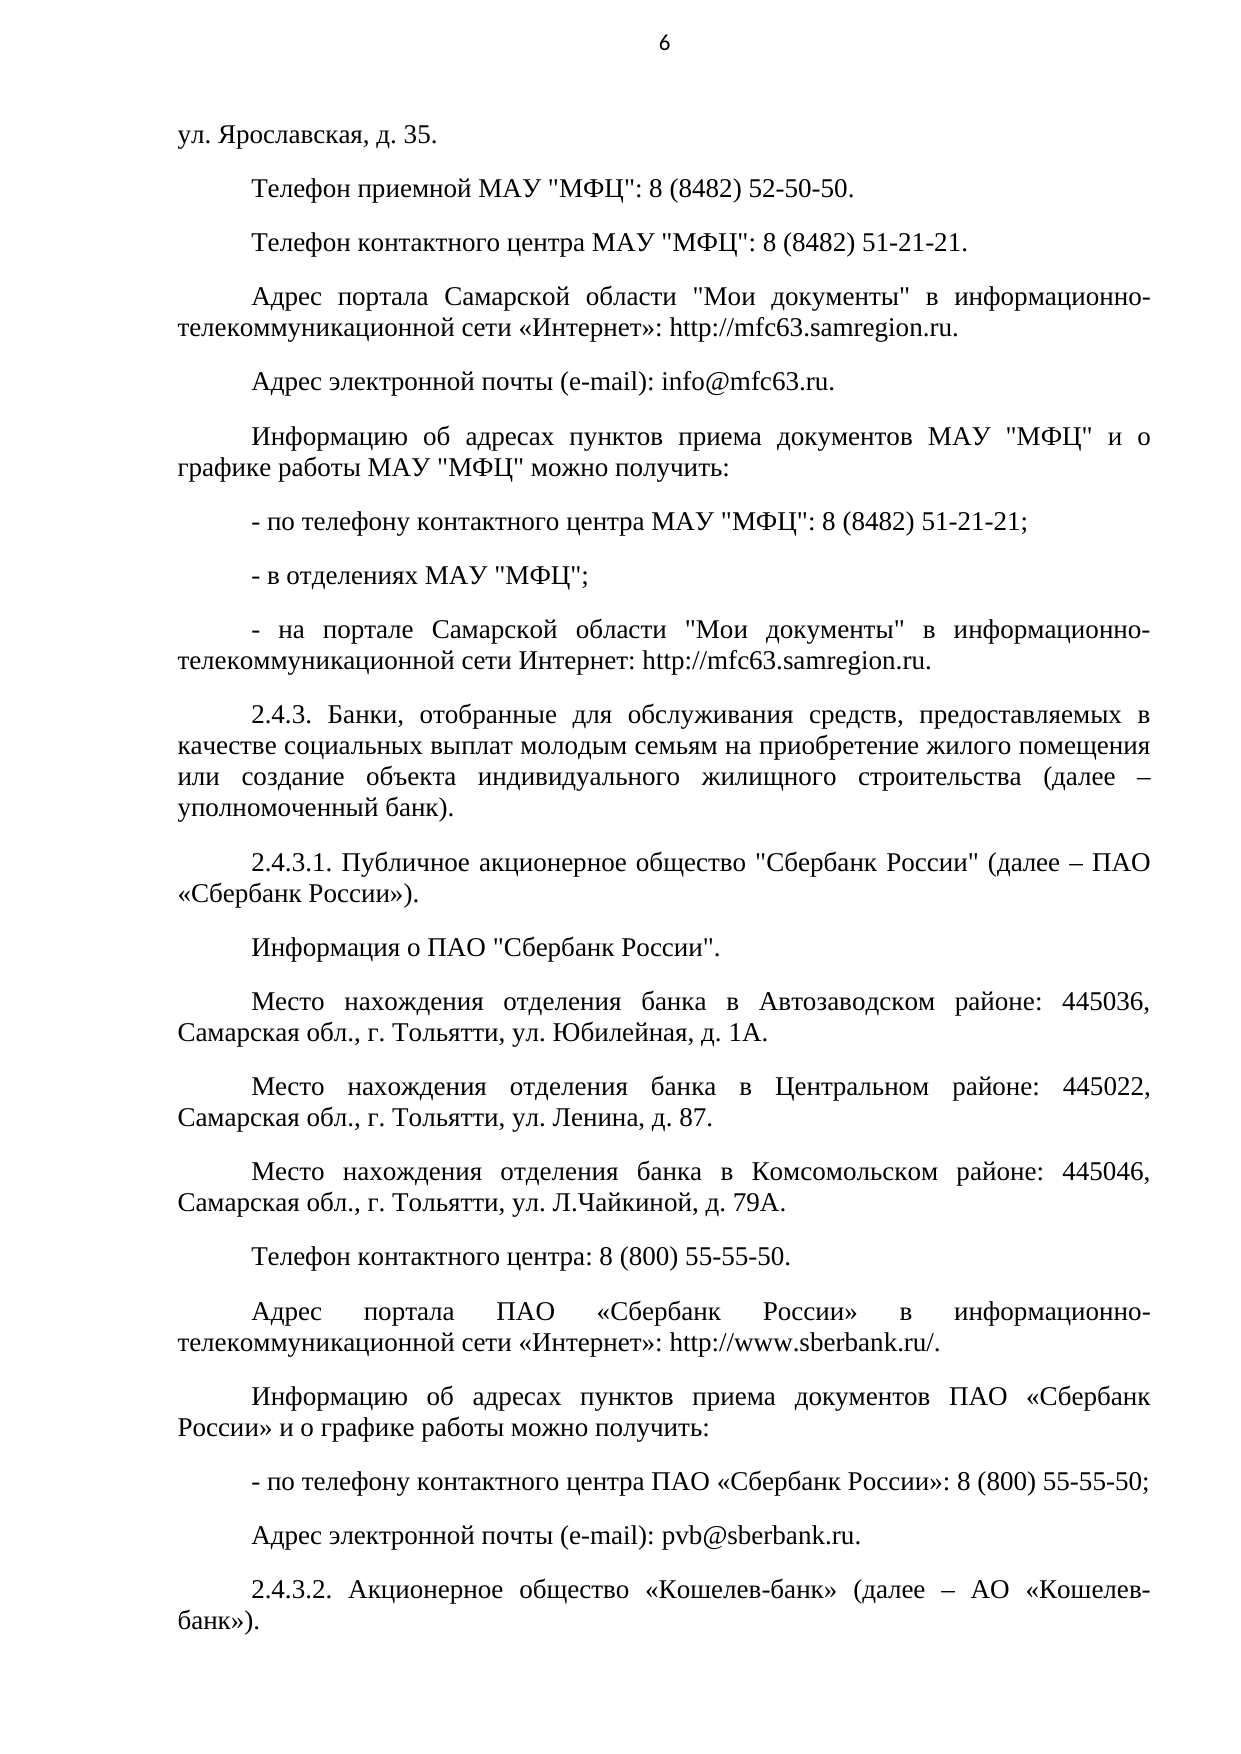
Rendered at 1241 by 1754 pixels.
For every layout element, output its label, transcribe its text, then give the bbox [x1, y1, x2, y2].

text 2.4.3.2. Акционерное общество «Кошелев-банк» (далее – АО «Кошелев-банк»). [177, 1573, 1152, 1635]
text Место нахождения отделения банка в Центральном районе: 445022, Самарская обл., г. Тольятти, ул. Ленина, д. 87. [177, 1070, 1152, 1132]
text - на портале Самарской области "Мои документы" в информационно-телекоммуникационной сети Интернет: http://mfc63.samregion.ru. [177, 613, 1152, 675]
text 2.4.3.1. Публичное акционерное общество "Сбербанк России" (далее – ПАО «Сбербанк России»). [177, 846, 1152, 908]
text Адрес портала ПАО «Сбербанк России» в информационно-телекоммуникационной сети «Интернет»: http://www.sberbank.ru/. [177, 1294, 1152, 1357]
text Телефон контактного центра МАУ "МФЦ": 8 (8482) 51-21-21. [177, 226, 1152, 257]
text Адрес электронной почты (e-mail): pvb@sberbank.ru. [177, 1519, 1152, 1550]
text Адрес портала Самарской области "Мои документы" в информационно-телекоммуникационной сети «Интернет»: http://mfc63.samregion.ru. [177, 280, 1152, 343]
text - по телефону контактного центра МАУ "МФЦ": 8 (8482) 51-21-21; [177, 505, 1152, 536]
text Место нахождения отделения банка в Автозаводском районе: 445036, Самарская обл., г. Тольятти, ул. Юбилейная, д. 1А. [177, 985, 1152, 1047]
text Телефон контактного центра: 8 (800) 55-55-50. [177, 1241, 1152, 1272]
text 2.4.3. Банки, отобранные для обслуживания средств, предоставляемых в качестве социальных выплат молодым семьям на приобретение жилого помещения или создание объекта индивидуального жилищного строительства (далее – уполномоченный банк). [177, 698, 1152, 823]
text Информацию об адресах пунктов приема документов МАУ "МФЦ" и о графике работы МАУ "МФЦ" можно получить: [177, 419, 1152, 482]
text - по телефону контактного центра ПАО «Сбербанк России»: 8 (800) 55-55-50; [177, 1465, 1152, 1496]
text Место нахождения отделения банка в Комсомольском районе: 445046, Самарская обл., г. Тольятти, ул. Л.Чайкиной, д. 79А. [177, 1155, 1152, 1218]
text Информацию об адресах пунктов приема документов ПАО «Сбербанк России» и о графике работы можно получить: [177, 1380, 1152, 1442]
text Адрес электронной почты (e-mail): info@mfc63.ru. [177, 366, 1152, 397]
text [177, 118, 1152, 149]
text - в отделениях МАУ "МФЦ"; [177, 559, 1152, 590]
text Телефон приемной МАУ "МФЦ": 8 (8482) 52-50-50. [177, 172, 1152, 203]
text Информация о ПАО "Сбербанк России". [177, 931, 1152, 962]
